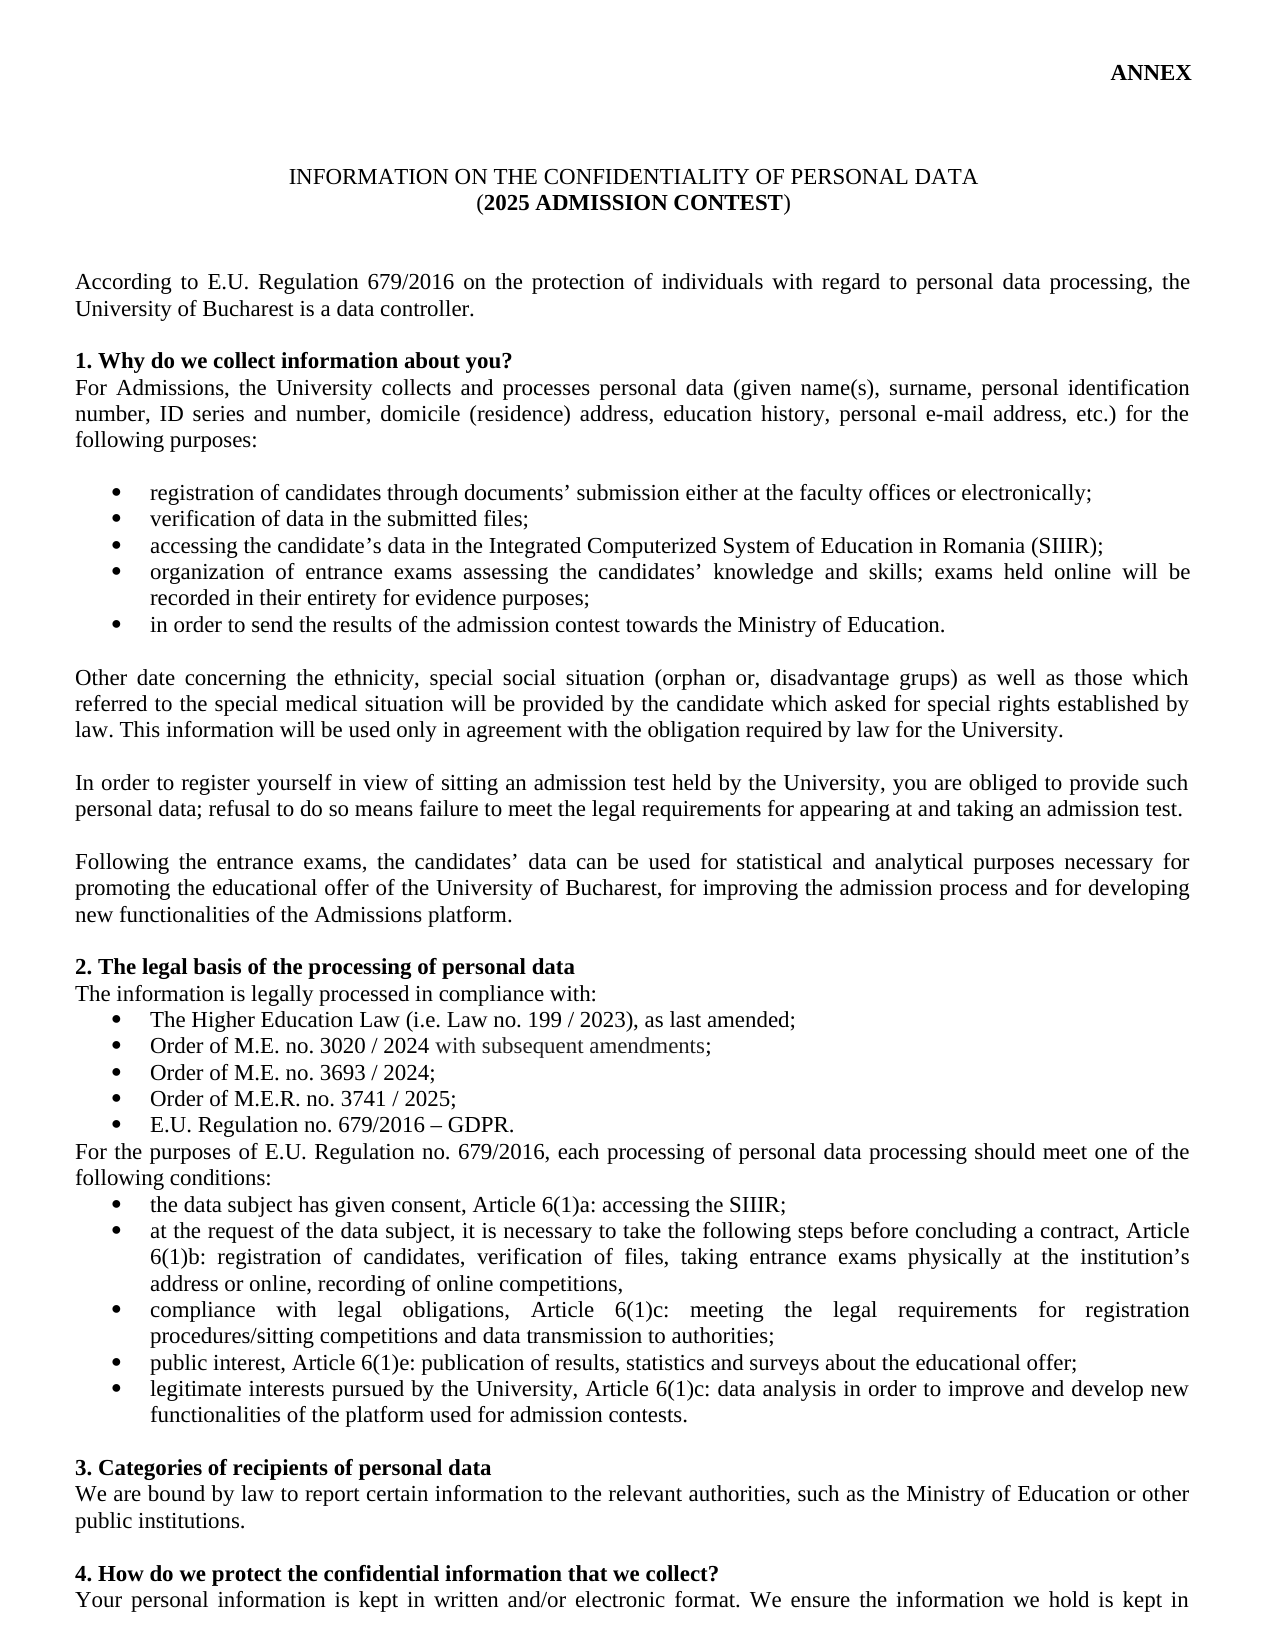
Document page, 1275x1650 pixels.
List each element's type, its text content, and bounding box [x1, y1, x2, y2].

list organization of entrance exams assessing the candidates’ knowledge and skills; exams held online will be recorded in their entirety for evidence purposes; [112, 558, 1192, 611]
text According to E.U. Regulation 679/2016 on the protection of individuals with regard to personal data processing, the University of Bucharest is a data controller. [75, 268, 1192, 321]
text (2025 ADMISSION CONTEST) [75, 189, 1192, 216]
list public interest, Article 6(1)e: publication of results, statistics and surveys about the educational offer; [112, 1349, 1192, 1375]
text 2. The legal basis of the processing of personal data [75, 953, 1192, 980]
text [75, 1586, 1192, 1612]
text The information is legally processed in compliance with: [75, 980, 1192, 1006]
text 1. Why do we collect information about you? [75, 347, 1192, 374]
text 3. Categories of recipients of personal data [75, 1428, 1192, 1481]
text For the purposes of E.U. Regulation no. 679/2016, each processing of personal data processing should meet one of the following conditions: [75, 1138, 1192, 1191]
list compliance with legal obligations, Article 6(1)c: meeting the legal requirements for registration procedures/sitting competitions and data transmission to authorities; [112, 1296, 1192, 1349]
list E.U. Regulation no. 679/2016 – GDPR. [112, 1112, 1192, 1138]
list verification of data in the submitted files; [112, 505, 1192, 532]
list the data subject has given consent, Article 6(1)a: accessing the SIIIR; [112, 1191, 1192, 1217]
list legitimate interests pursued by the University, Article 6(1)c: data analysis in order to improve and develop new functionalities of the platform used for admission contests. [112, 1375, 1192, 1428]
text We are bound by law to report certain information to the relevant authorities, such as the Ministry of Education or other public institutions. [75, 1481, 1192, 1533]
list at the request of the data subject, it is necessary to take the following steps before concluding a contract, Article 6(1)b: registration of candidates, verification of files, taking entrance exams physically at the institution’s address or online, recording of online competitions, [112, 1217, 1192, 1296]
text For Admissions, the University collects and processes personal data (given name(s), surname, personal identification number, ID series and number, domicile (residence) address, education history, personal e-mail address, etc.) for the following purposes: [75, 374, 1192, 453]
text INFORMATION ON THE CONFIDENTIALITY OF PERSONAL DATA [75, 163, 1192, 189]
list accessing the candidate’s data in the Integrated Computerized System of Education in Romania (SIIIR); [112, 532, 1192, 558]
text ANNEX [75, 59, 1192, 85]
text Other date concerning the ethnicity, special social situation (orphan or, disadvantage grups) as well as those which referred to the special medical situation will be provided by the candidate which asked for special rights established by law. This information will be used only in agreement with the obligation required by law for the University. [75, 637, 1192, 743]
list Order of M.E.R. no. 3741 / 2025; [112, 1085, 1192, 1112]
list The Higher Education Law (i.e. Law no. 199 / 2023), as last amended; [112, 1006, 1192, 1032]
text Following the entrance exams, the candidates’ data can be used for statistical and analytical purposes necessary for promoting the educational offer of the University of Bucharest, for improving the admission process and for developing new functionalities of the Admissions platform. [75, 848, 1192, 927]
list Order of M.E. no. 3693 / 2024; [112, 1059, 1192, 1085]
list Order of M.E. no. 3020 / 2024 with subsequent amendments; [112, 1032, 1192, 1059]
text In order to register yourself in view of sitting an admission test held by the University, you are obliged to provide such personal data; refusal to do so means failure to meet the legal requirements for appearing at and taking an admission test. [75, 769, 1192, 822]
text 4. How do we protect the confidential information that we collect? [75, 1533, 1192, 1586]
list registration of candidates through documents’ submission either at the faculty offices or electronically; [112, 479, 1192, 505]
list in order to send the results of the admission contest towards the Ministry of Education. [112, 611, 1192, 637]
